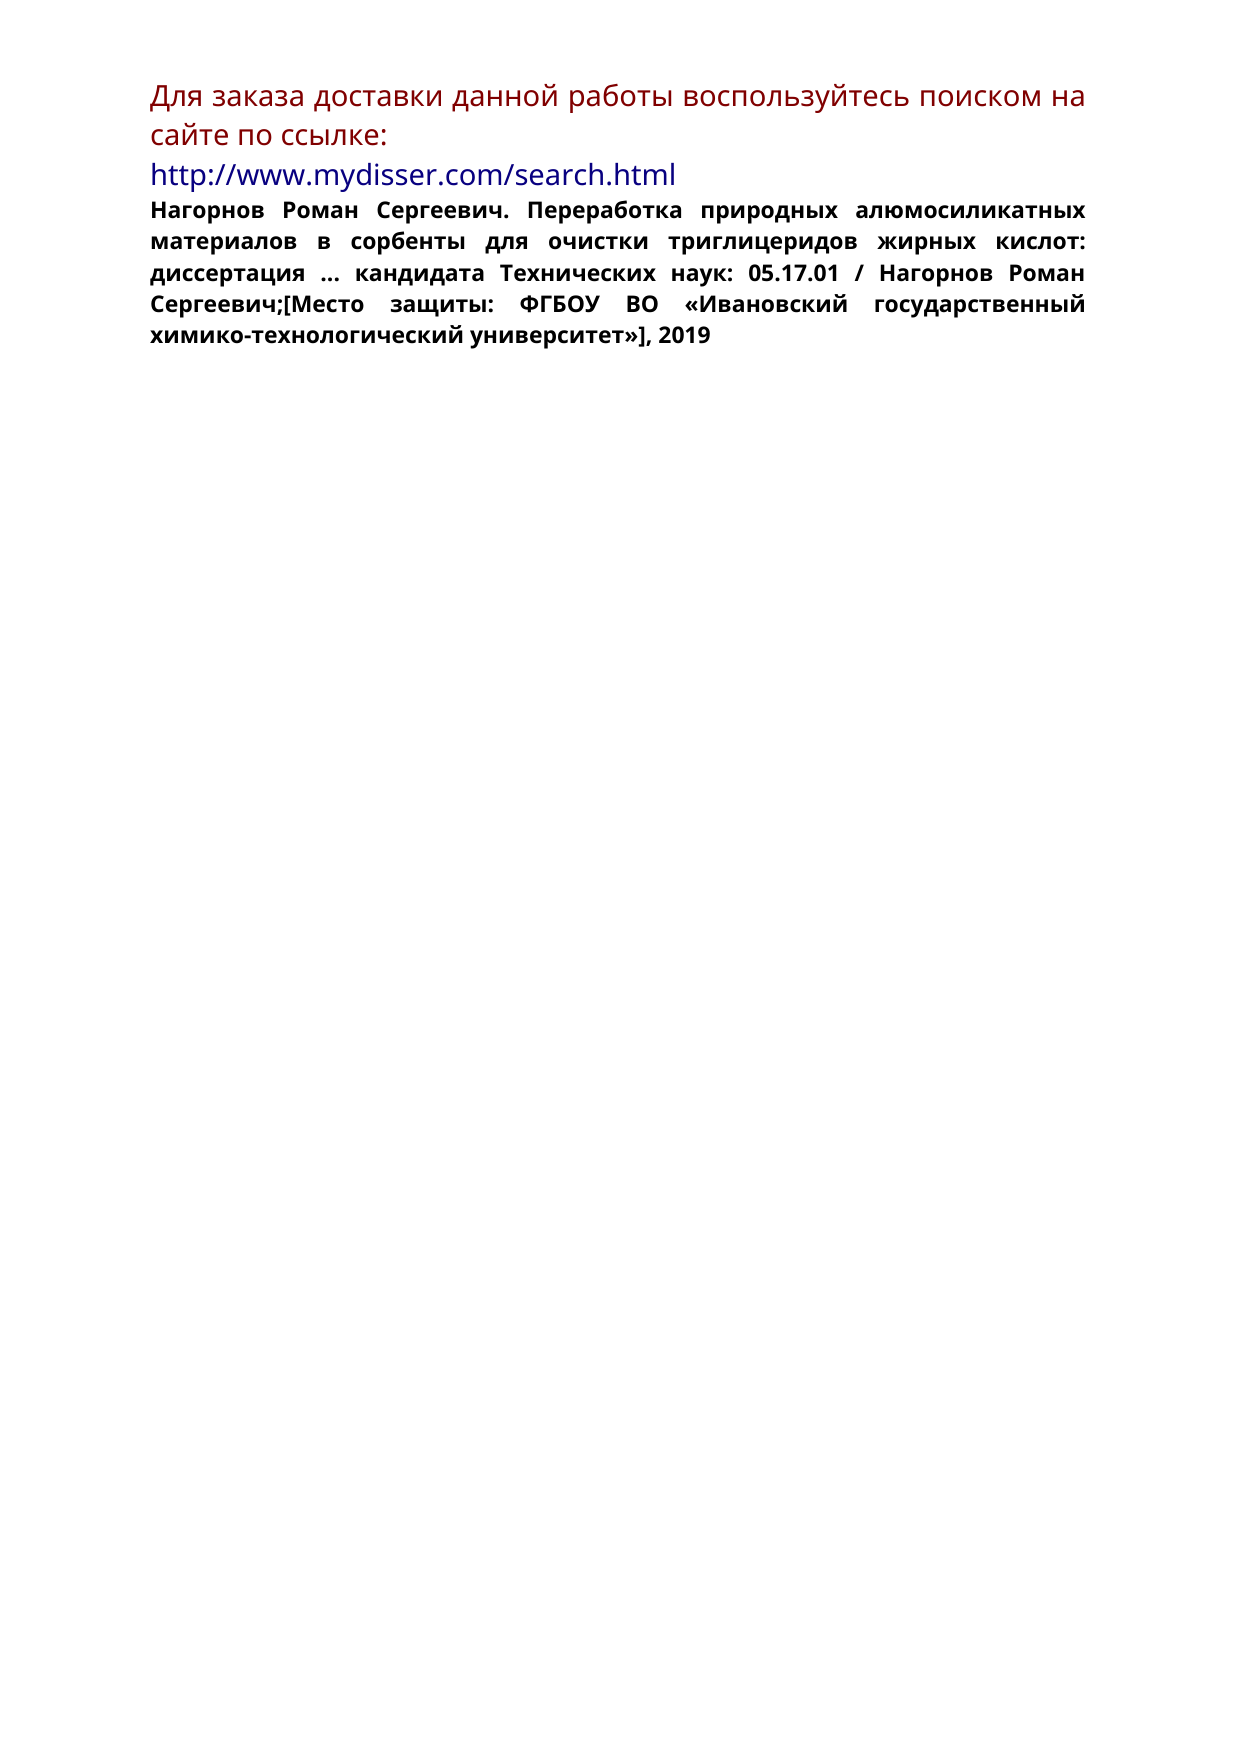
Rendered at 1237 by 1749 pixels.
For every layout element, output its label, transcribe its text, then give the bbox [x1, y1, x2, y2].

text Нагорнов Роман Сергеевич. Переработка природных алюмосиликатных материалов в сорбенты для очистки триглицеридов жирных кислот: диссертация ... кандидата Технических наук: 05.17.01 / Нагорнов Роман Сергеевич;[Место защиты: ФГБОУ ВО «Ивановский государственный химико-технологический университет»], 2019 [150, 194, 1086, 350]
